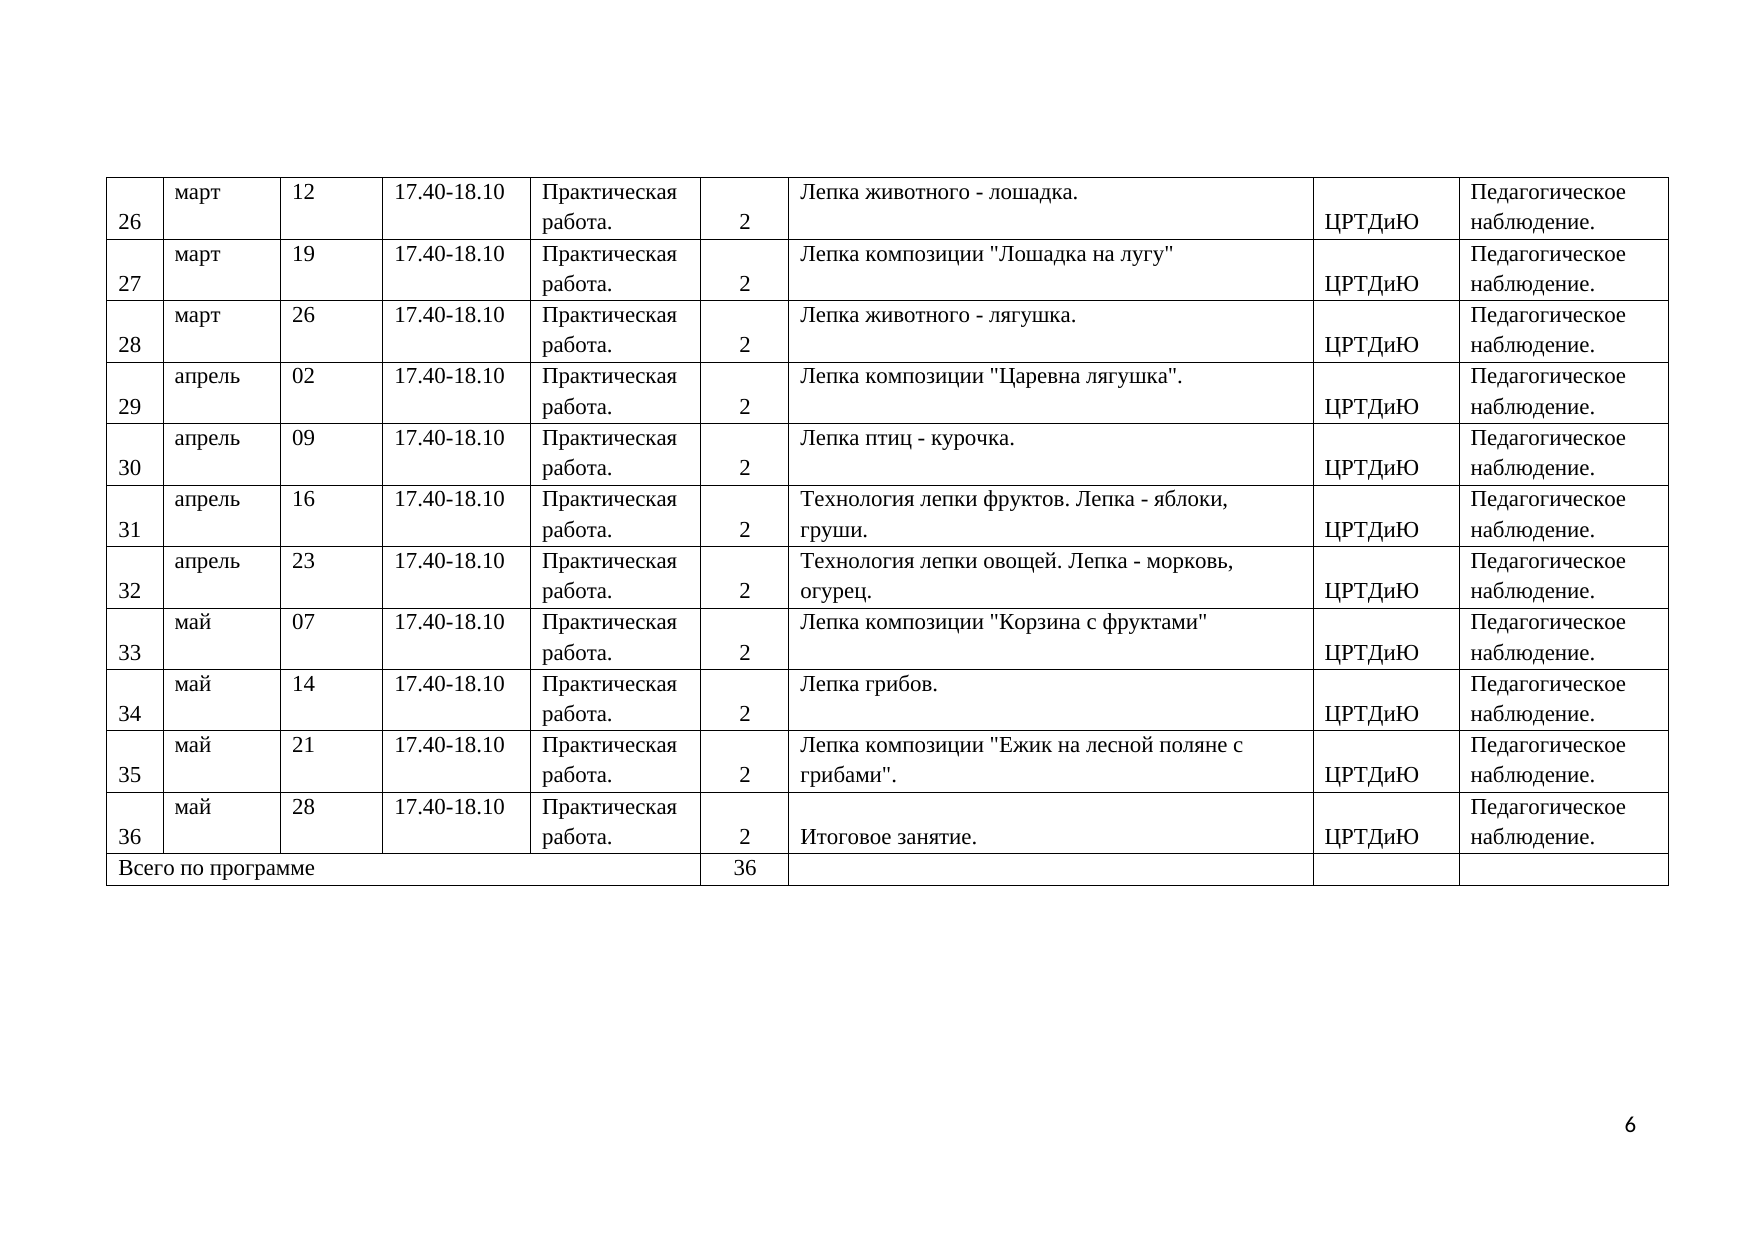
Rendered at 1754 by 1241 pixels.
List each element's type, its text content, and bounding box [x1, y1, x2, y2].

table_cell 35 [107, 731, 163, 792]
table_cell Педагогическое наблюдение. [1460, 301, 1668, 362]
table_cell 31 [107, 486, 163, 546]
table_cell Педагогическое наблюдение. [1460, 609, 1668, 669]
table_cell Педагогическое наблюдение. [1460, 240, 1668, 300]
table_cell 34 [107, 670, 163, 730]
table_cell 2 [701, 363, 788, 423]
table_cell 02 [281, 363, 382, 423]
table_cell 09 [281, 424, 382, 484]
table_cell Практическая работа. [531, 301, 700, 362]
table_cell 2 [701, 240, 788, 300]
table_cell 19 [281, 240, 382, 300]
table_cell 2 [701, 793, 788, 853]
table_cell Лепка животного - лошадка. [789, 178, 1313, 239]
table_cell 33 [107, 609, 163, 669]
table_cell ЦРТДиЮ [1314, 793, 1459, 853]
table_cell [531, 178, 700, 239]
table_cell 17.40-18.10 [383, 363, 530, 423]
table_cell [1314, 854, 1459, 884]
table_cell 17.40-18.10 [383, 486, 530, 546]
table_cell Педагогическое наблюдение. [1460, 670, 1668, 730]
table_cell 23 [281, 547, 382, 607]
table_cell Технология лепки фруктов. Лепка - яблоки, груши. [789, 486, 1313, 546]
table_cell ЦРТДиЮ [1314, 731, 1459, 792]
table_cell 2 [701, 178, 788, 239]
table_cell ЦРТДиЮ [1314, 670, 1459, 730]
table_cell Практическая работа. [531, 547, 700, 607]
table_cell 29 [107, 363, 163, 423]
table_cell 2 [701, 486, 788, 546]
table_cell Практическая работа. [531, 609, 700, 669]
table_cell Педагогическое наблюдение. [1460, 486, 1668, 546]
table_cell 32 [107, 547, 163, 607]
table_cell 16 [281, 486, 382, 546]
table_cell Лепка композиции "Корзина с фруктами" [789, 609, 1313, 669]
table_cell 30 [107, 424, 163, 484]
table_cell 21 [281, 731, 382, 792]
table_cell ЦРТДиЮ [1314, 240, 1459, 300]
table_cell 2 [701, 301, 788, 362]
table_cell Лепка птиц - курочка. [789, 424, 1313, 484]
table_cell апрель [164, 486, 280, 546]
table_cell 2 [701, 424, 788, 484]
table_cell ЦРТДиЮ [1314, 547, 1459, 607]
table_cell Практическая работа. [531, 731, 700, 792]
table_cell 17.40-18.10 [383, 178, 530, 239]
table_cell 17.40-18.10 [383, 424, 530, 484]
table_cell ЦРТДиЮ [1314, 486, 1459, 546]
table_cell апрель [164, 363, 280, 423]
table_cell Итоговое занятие. [789, 793, 1313, 853]
table_cell Педагогическое наблюдение. [1460, 793, 1668, 853]
table_cell [1460, 854, 1668, 884]
table_cell апрель [164, 424, 280, 484]
table_cell 27 [107, 240, 163, 300]
table_cell 17.40-18.10 [383, 793, 530, 853]
table_cell ЦРТДиЮ [1314, 178, 1459, 239]
table_cell Лепка композиции "Лошадка на лугу" [789, 240, 1313, 300]
table_cell 14 [281, 670, 382, 730]
table_cell 17.40-18.10 [383, 301, 530, 362]
table_cell 28 [281, 793, 382, 853]
table_cell Педагогическое наблюдение. [1460, 363, 1668, 423]
table_cell 17.40-18.10 [383, 547, 530, 607]
table_cell 2 [701, 731, 788, 792]
table_cell Всего по программе [107, 854, 700, 884]
table_cell 26 [107, 178, 163, 239]
table_cell 2 [701, 547, 788, 607]
table_cell май [164, 609, 280, 669]
table_cell 12 [281, 178, 382, 239]
table_cell ЦРТДиЮ [1314, 609, 1459, 669]
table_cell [1460, 178, 1668, 239]
table_cell май [164, 731, 280, 792]
table_cell Лепка композиции "Царевна лягушка". [789, 363, 1313, 423]
table_cell Лепка животного - лягушка. [789, 301, 1313, 362]
table_cell ЦРТДиЮ [1314, 301, 1459, 362]
table_cell Лепка грибов. [789, 670, 1313, 730]
table_cell март [164, 178, 280, 239]
table_cell 28 [107, 301, 163, 362]
table_cell март [164, 301, 280, 362]
table_cell 36 [701, 854, 788, 884]
table_cell 2 [701, 670, 788, 730]
table_cell ЦРТДиЮ [1314, 363, 1459, 423]
table_cell Лепка композиции "Ежик на лесной поляне с грибами". [789, 731, 1313, 792]
table_cell Технология лепки овощей. Лепка - морковь, огурец. [789, 547, 1313, 607]
table_cell март [164, 240, 280, 300]
table_cell Педагогическое наблюдение. [1460, 424, 1668, 484]
table_cell Педагогическое наблюдение. [1460, 547, 1668, 607]
table_cell ЦРТДиЮ [1314, 424, 1459, 484]
table_cell 2 [701, 609, 788, 669]
table_cell 17.40-18.10 [383, 731, 530, 792]
table_cell Практическая работа. [531, 363, 700, 423]
table_cell 17.40-18.10 [383, 240, 530, 300]
table_cell Педагогическое наблюдение. [1460, 731, 1668, 792]
table_cell 26 [281, 301, 382, 362]
table_cell май [164, 670, 280, 730]
table_cell [789, 854, 1313, 884]
table_cell Практическая работа. [531, 793, 700, 853]
table_cell 36 [107, 793, 163, 853]
table_cell май [164, 793, 280, 853]
table_cell Практическая работа. [531, 670, 700, 730]
table_cell 07 [281, 609, 382, 669]
table_cell 17.40-18.10 [383, 609, 530, 669]
table_cell Практическая работа. [531, 240, 700, 300]
table_cell 17.40-18.10 [383, 670, 530, 730]
table_cell Практическая работа. [531, 424, 700, 484]
table_cell апрель [164, 547, 280, 607]
table_cell Практическая работа. [531, 486, 700, 546]
